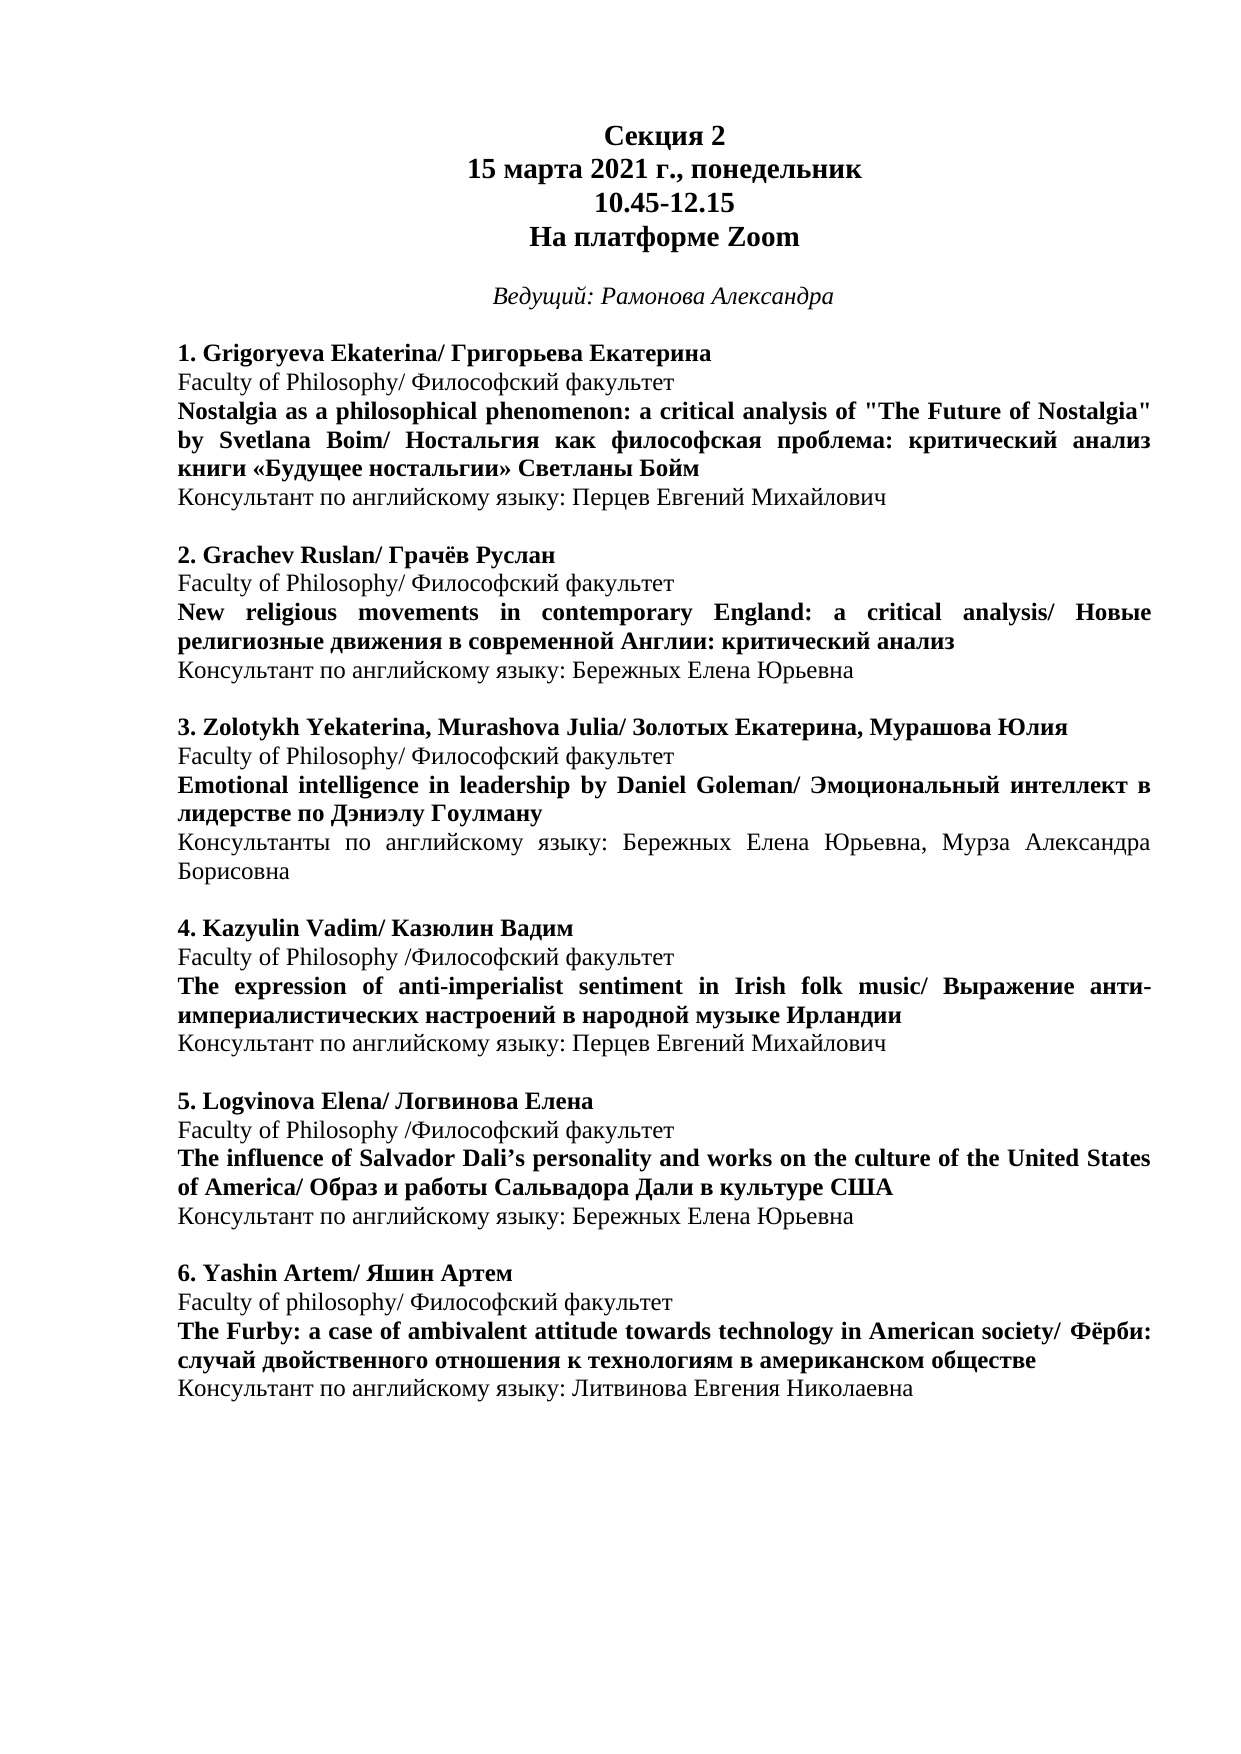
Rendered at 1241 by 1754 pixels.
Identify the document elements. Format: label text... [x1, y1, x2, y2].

text 5. Logvinova Elena/ Логвинова Елена [177, 1086, 1152, 1115]
text New religious movements in contemporary England: a critical analysis/ Новые религиозные движения в современной Англии: критический анализ [177, 597, 1152, 655]
text Nostalgia as a philosophical phenomenon: a critical analysis of "The Future of Nostalgia" by Svetlana Boim/ Ностальгия как философская проблема: критический анализ книги «Будущее ностальгии» Светланы Бойм [177, 396, 1152, 482]
list Faculty of Philosophy /Философский факультет [177, 942, 1152, 971]
text Faculty of philosophy/ Философский факультет [177, 1287, 1152, 1316]
text The Furby: a case of ambivalent attitude towards technology in American society/ Фёрби: случай двойственного отношения к технологиям в американском обществе [177, 1316, 1152, 1373]
text 1. Grigoryeva Ekaterina/ Григорьева Екатерина [177, 338, 1152, 367]
text 2. Grachev Ruslan/ Грачёв Руслан [177, 540, 1152, 568]
text Консультант по английскому языку: Перцев Евгений Михайлович [177, 1028, 1152, 1057]
text Emotional intelligence in leadership by Daniel Goleman/ Эмоциональный интеллект в лидерстве по Дэниэлу Гоулману [177, 770, 1152, 827]
list Faculty of Philosophy /Философский факультет [177, 1115, 1152, 1143]
text 10.45-12.15 [177, 185, 1152, 219]
text Ведущий: Рамонова Александра [177, 281, 1152, 310]
text 6. Yashin Artem/ Яшин Артем [177, 1258, 1152, 1287]
text 3. Zolotykh Yekaterina, Murashova Julia/ Золотых Екатерина, Мурашова Юлия [177, 712, 1152, 741]
text The influence of Salvador Dali’s personality and works on the culture of the United States of America/ Образ и работы Сальвадора Дали в культуре США [177, 1143, 1152, 1201]
text Faculty of Philosophy/ Философский факультет [177, 568, 1152, 597]
text Секция 2 [177, 118, 1152, 152]
text The expression of anti-imperialist sentiment in Irish folk music/ Выражение анти-империалистических настроений в народной музыке Ирландии [177, 971, 1152, 1028]
list Faculty of Philosophy/ Философский факультет [177, 741, 1152, 770]
text Консультант по английскому языку: Бережных Елена Юрьевна [177, 1201, 1152, 1230]
text 4. Kazyulin Vadim/ Казюлин Вадим [177, 913, 1152, 942]
text Консультант по английскому языку: Перцев Евгений Михайлович [177, 482, 1152, 511]
text На платформе Zoom [177, 219, 1152, 252]
text Консультанты по английскому языку: Бережных Елена Юрьевна, Мурза Александра Борисовна [177, 827, 1152, 885]
list Faculty of Philosophy/ Философский факультет [177, 367, 1152, 396]
text Консультант по английскому языку: Бережных Елена Юрьевна [177, 655, 1152, 683]
text Консультант по английскому языку: Литвинова Евгения Николаевна [177, 1373, 1152, 1402]
text 15 марта 2021 г., понедельник [177, 152, 1152, 185]
